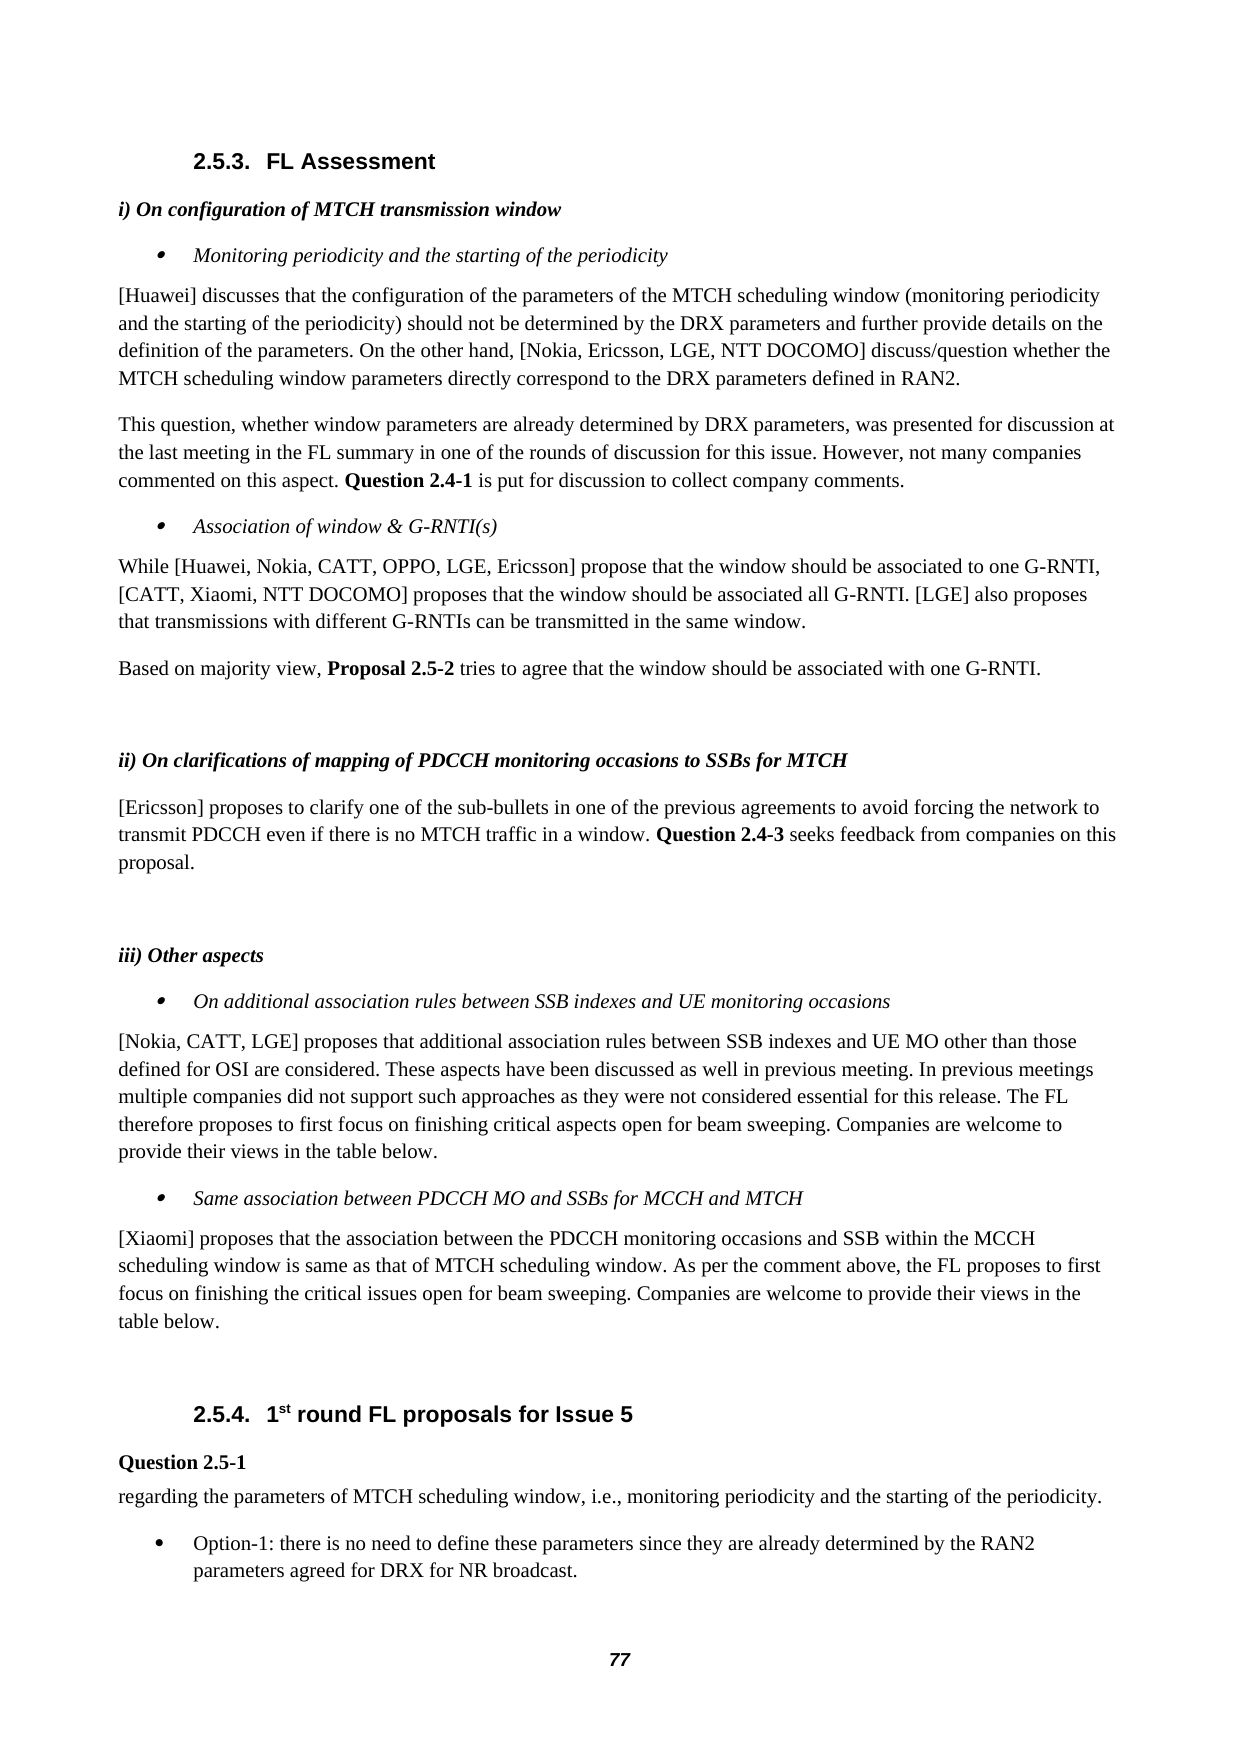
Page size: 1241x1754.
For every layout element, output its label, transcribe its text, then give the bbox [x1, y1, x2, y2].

list Association of window & G-RNTI(s) [156, 514, 1122, 538]
text Based on majority view, Proposal 2.5-2 tries to agree that the window should be associated with one G-RNTI. [118, 656, 1122, 679]
text This question, whether window parameters are already determined by DRX parameters, was presented for discussion at the last meeting in the FL summary in one of the rounds of discussion for this issue. However, not many companies commented on this aspect. Question 2.4-1 is put for discussion to collect company comments. [118, 412, 1122, 492]
text ii) On clarifications of mapping of PDCCH monitoring occasions to SSBs for MTCH [118, 748, 1122, 772]
text [Ericsson] proposes to clarify one of the sub-bullets in one of the previous agreements to avoid forcing the network to transmit PDCCH even if there is no MTCH traffic in a window. Question 2.4-3 seeks feedback from companies on this proposal. [118, 794, 1122, 874]
text regarding the parameters of MTCH scheduling window, i.e., monitoring periodicity and the starting of the periodicity. [118, 1484, 1122, 1508]
text iii) Other aspects [118, 942, 1122, 967]
list Monitoring periodicity and the starting of the periodicity [156, 243, 1122, 267]
subtitle 1st round FL proposals for Issue 5 [193, 1401, 1122, 1428]
text [Xiaomi] proposes that the association between the PDCCH monitoring occasions and SSB within the MCCH scheduling window is same as that of MTCH scheduling window. As per the comment above, the FL proposes to first focus on finishing the critical issues open for beam sweeping. Companies are welcome to provide their views in the table below. [118, 1226, 1122, 1333]
list Option-1: there is no need to define these parameters since they are already determined by the RAN2 parameters agreed for DRX for NR broadcast. [156, 1531, 1122, 1582]
subtitle Question 2.5-1 [118, 1450, 1122, 1474]
text i) On configuration of MTCH transmission window [118, 197, 1122, 221]
subtitle FL Assessment [193, 148, 1122, 174]
text [Huawei] discusses that the configuration of the parameters of the MTCH scheduling window (monitoring periodicity and the starting of the periodicity) should not be determined by the DRX parameters and further provide details on the definition of the parameters. On the other hand, [Nokia, Ericsson, LGE, NTT DOCOMO] discuss/question whether the MTCH scheduling window parameters directly correspond to the DRX parameters defined in RAN2. [118, 283, 1122, 390]
text [Nokia, CATT, LGE] proposes that additional association rules between SSB indexes and UE MO other than those defined for OSI are considered. These aspects have been discussed as well in previous meeting. In previous meetings multiple companies did not support such approaches as they were not considered essential for this release. The FL therefore proposes to first focus on finishing critical aspects open for beam sweeping. Companies are welcome to provide their views in the table below. [118, 1029, 1122, 1163]
text While [Huawei, Nokia, CATT, OPPO, LGE, Ericsson] propose that the window should be associated to one G-RNTI, [CATT, Xiaomi, NTT DOCOMO] proposes that the window should be associated all G-RNTI. [LGE] also proposes that transmissions with different G-RNTIs can be transmitted in the same window. [118, 554, 1122, 633]
list Same association between PDCCH MO and SSBs for MCCH and MTCH [156, 1186, 1122, 1210]
list On additional association rules between SSB indexes and UE monitoring occasions [156, 989, 1122, 1013]
